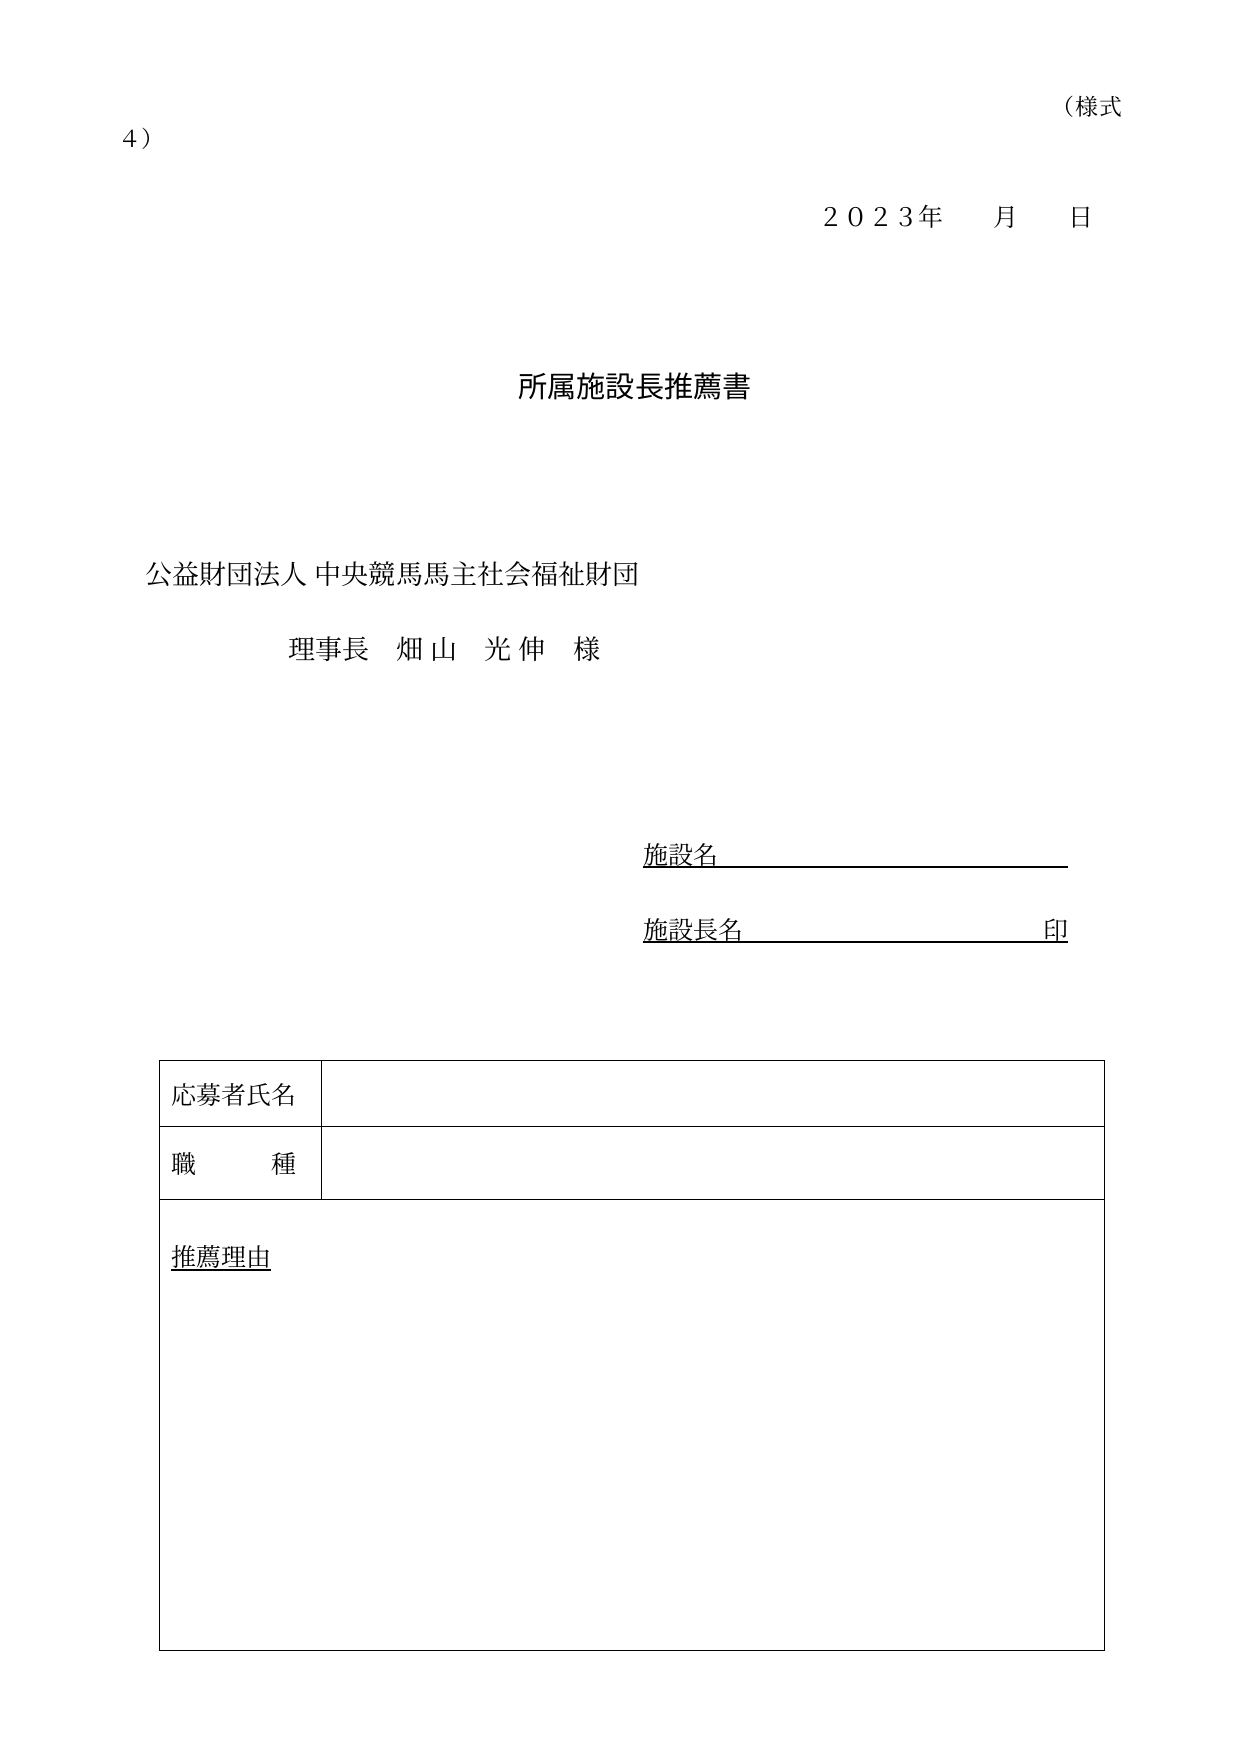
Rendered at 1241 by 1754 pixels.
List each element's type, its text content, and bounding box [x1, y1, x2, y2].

table_header [322, 1061, 1104, 1126]
text 理事長 畑 山 光 伸 様 [118, 610, 1122, 685]
text 施設長名 印 [118, 910, 1122, 947]
text 所属施設長推薦書 [118, 347, 1122, 422]
table_cell 職 種 [160, 1127, 321, 1199]
table_cell 推薦理由 [160, 1200, 1104, 1650]
table_header 応募者氏名 [160, 1061, 321, 1126]
table_cell [322, 1127, 1104, 1199]
text 公益財団法人 中央競馬馬主社会福祉財団 [118, 535, 1122, 610]
text 施設名 [118, 835, 1122, 872]
text ２０２３年 月 日 [118, 197, 1122, 235]
